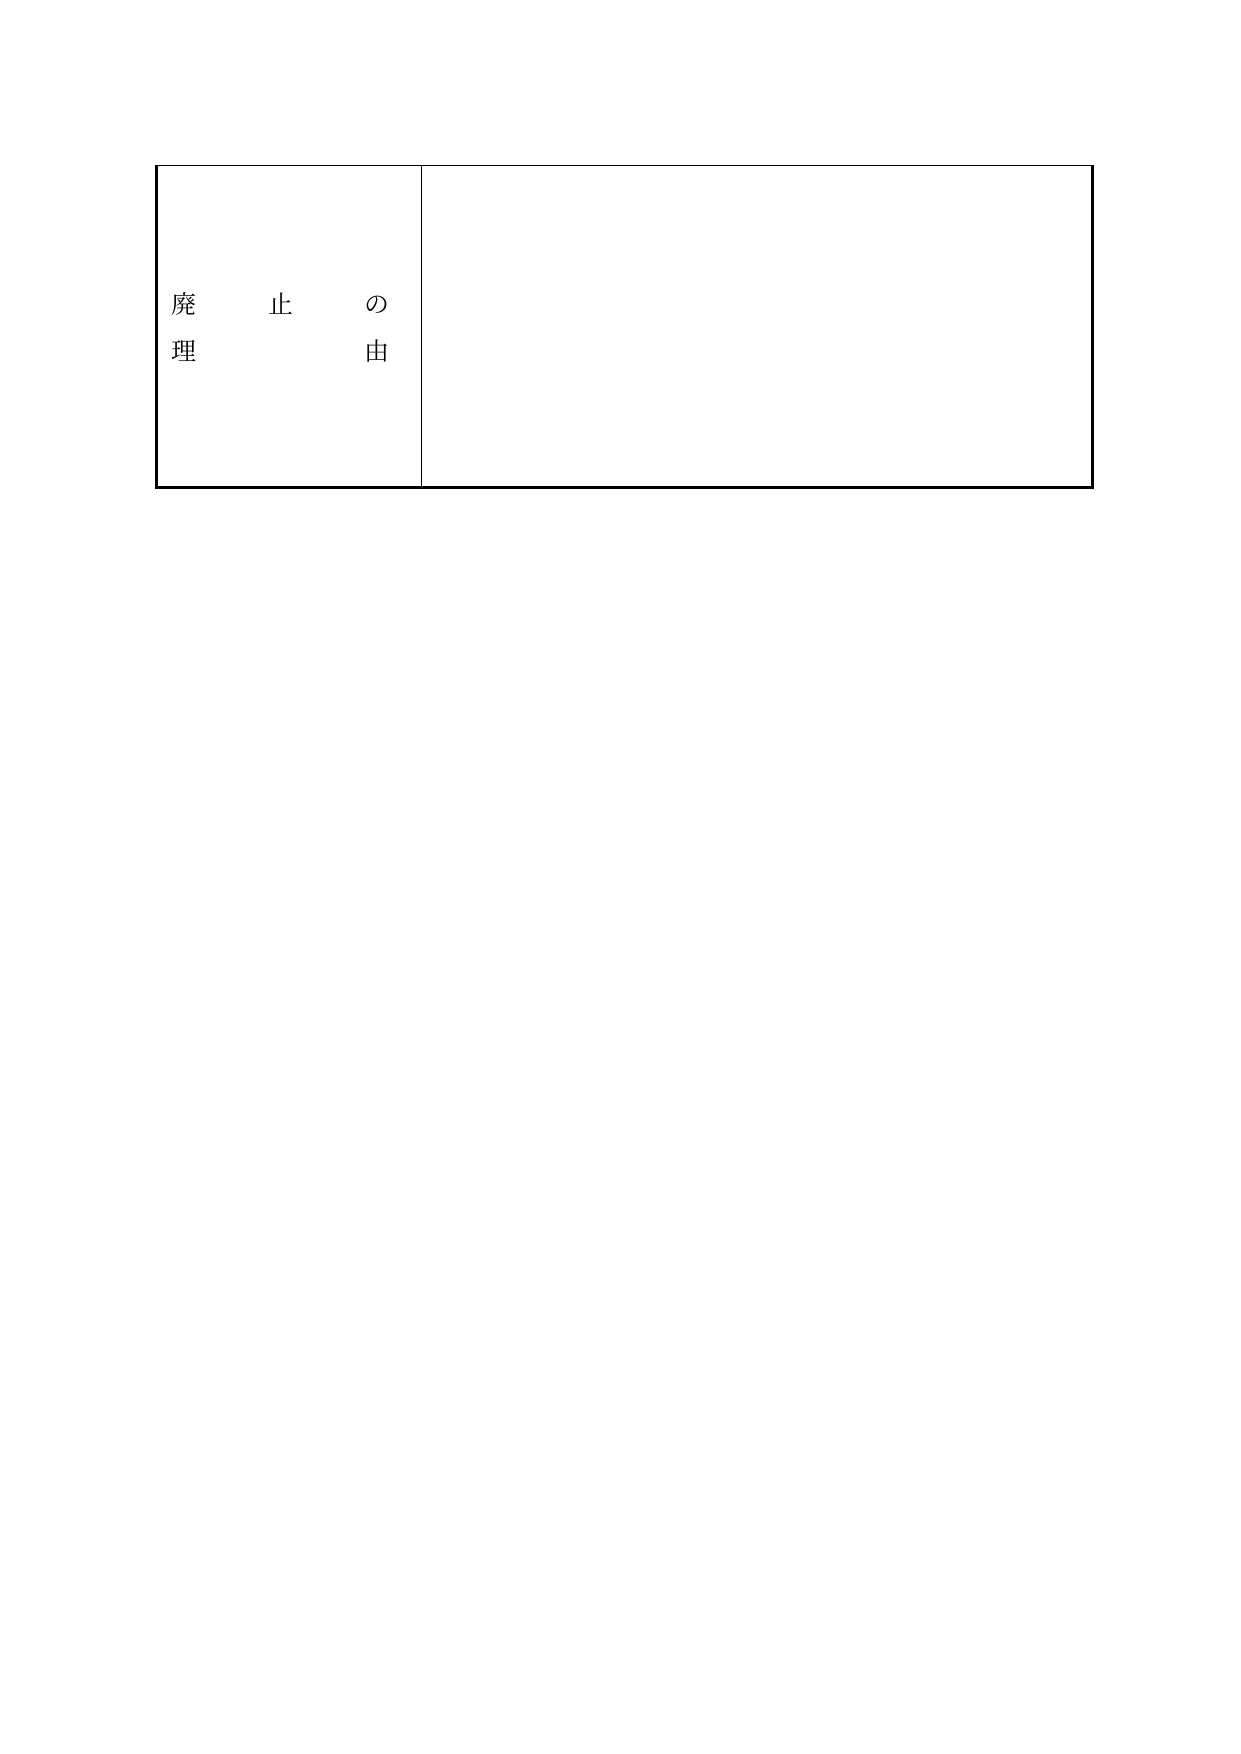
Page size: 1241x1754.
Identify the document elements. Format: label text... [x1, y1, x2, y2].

table_cell [422, 166, 1091, 486]
table_cell 廃 止 の 理 由 [158, 166, 421, 486]
